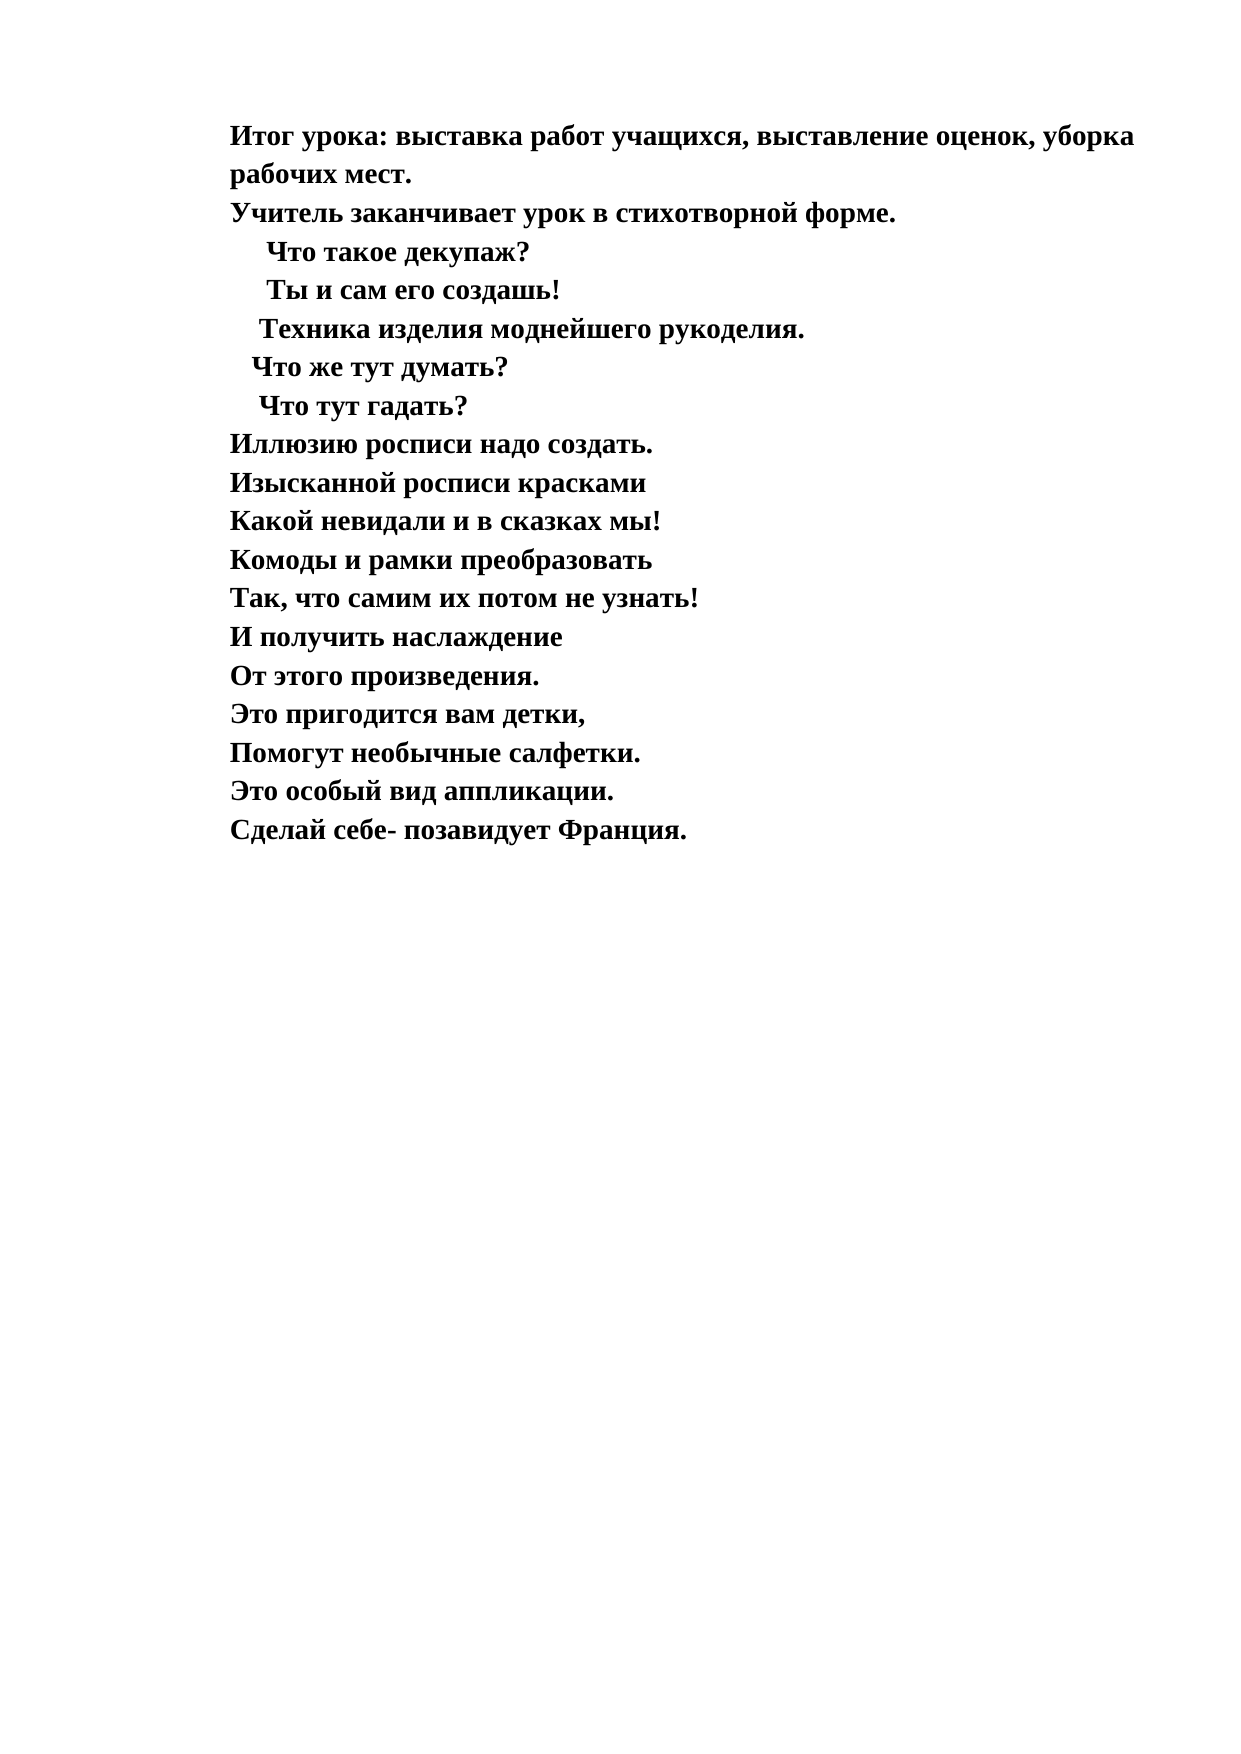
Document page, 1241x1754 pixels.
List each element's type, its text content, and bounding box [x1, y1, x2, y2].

list Это пригодится вам детки, [229, 696, 1152, 730]
list Итог урока: выставка работ учащихся, выставление оценок, уборка рабочих мест. [229, 118, 1152, 190]
list Помогут необычные салфетки. [229, 735, 1152, 768]
list И получить наслаждение [229, 619, 1152, 653]
list От этого произведения. [229, 658, 1152, 691]
list Что тут гадать? [229, 388, 1152, 421]
list Техника изделия моднейшего рукоделия. [229, 311, 1152, 344]
list Изысканной росписи красками [229, 465, 1152, 498]
list Что такое декупаж? [229, 234, 1152, 267]
list Так, что самим их потом не узнать! [229, 581, 1152, 614]
list Иллюзию росписи надо создать. [229, 426, 1152, 460]
list Учитель заканчивает урок в стихотворной форме. [229, 195, 1152, 229]
list Какой невидали и в сказках мы! [229, 503, 1152, 537]
list Ты и сам его создашь! [229, 272, 1152, 306]
list Комоды и рамки преобразовать [229, 542, 1152, 576]
list Сделай себе- позавидует Франция. [229, 812, 1152, 845]
list Это особый вид аппликации. [229, 773, 1152, 807]
list Что же тут думать? [229, 349, 1152, 383]
